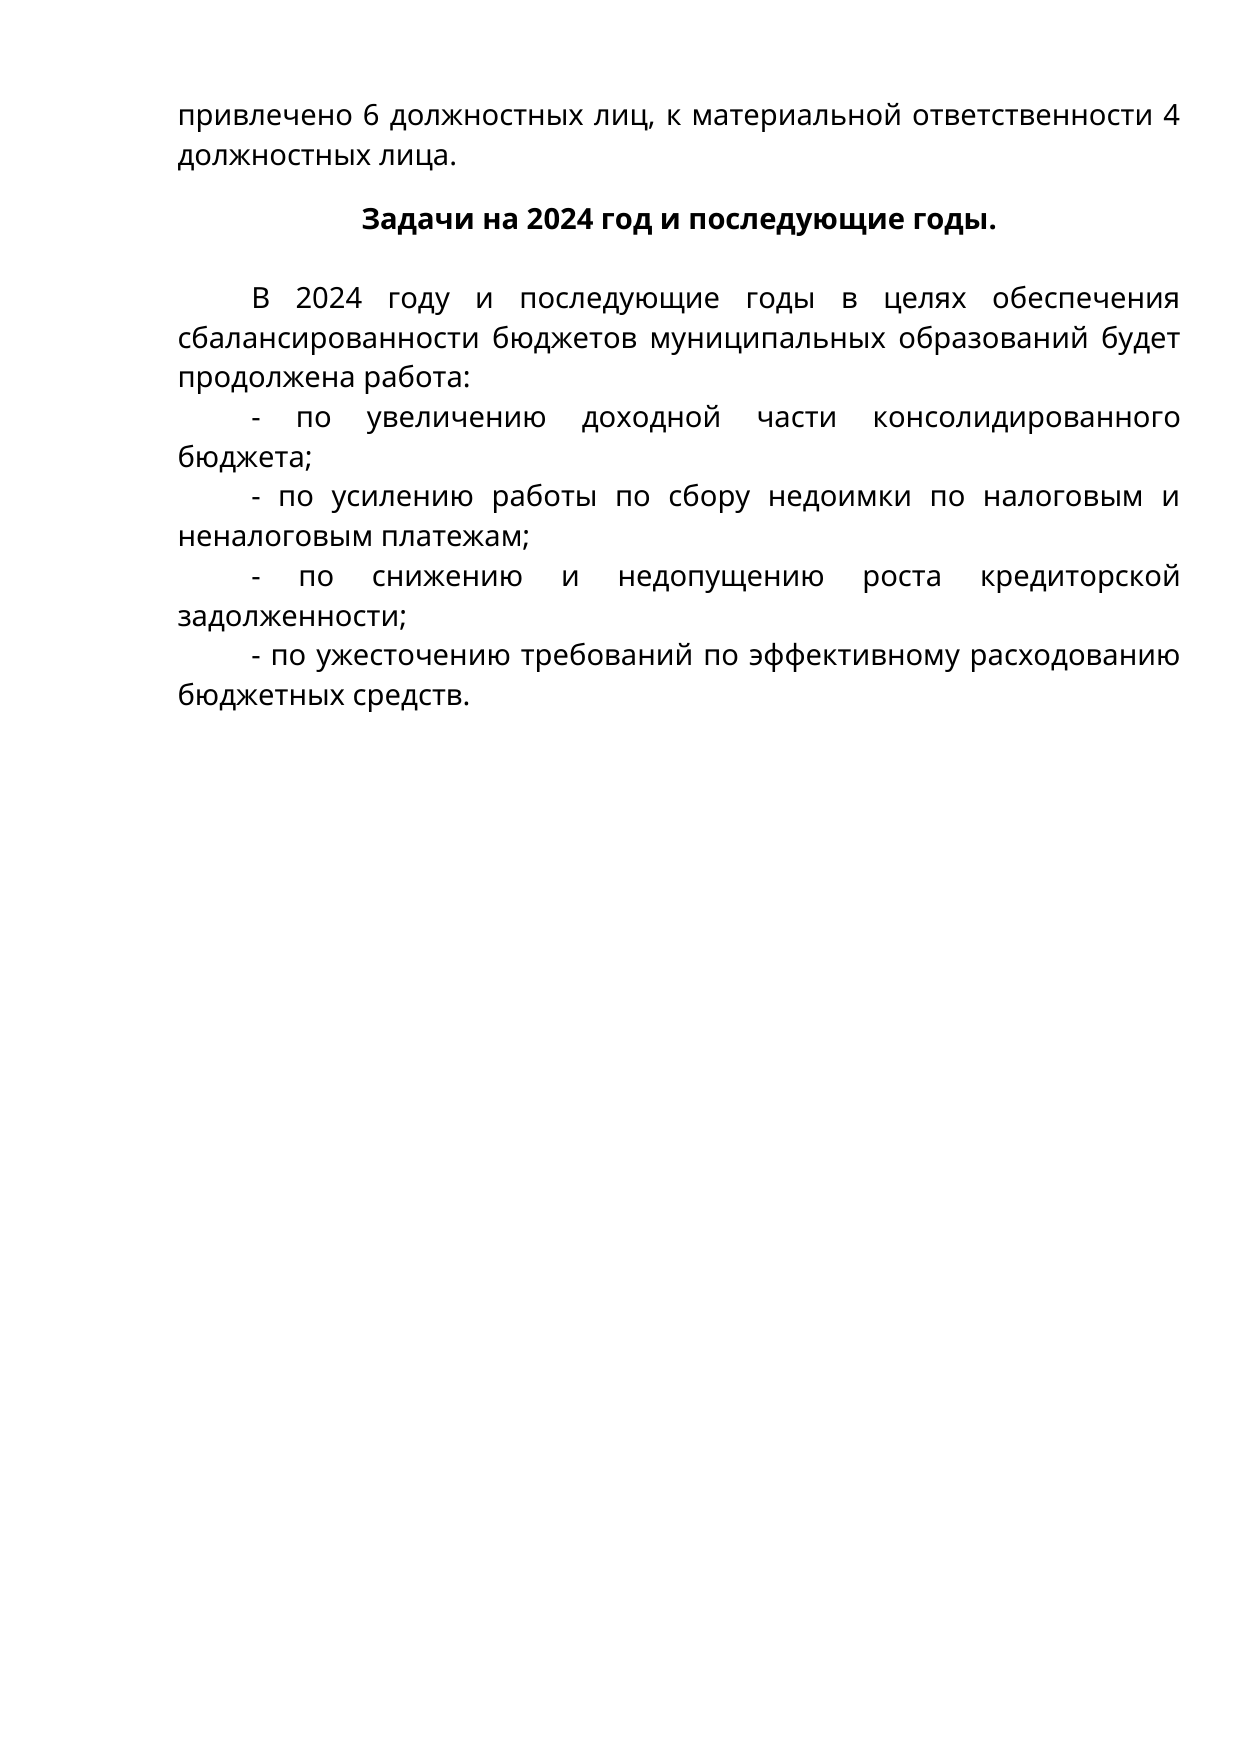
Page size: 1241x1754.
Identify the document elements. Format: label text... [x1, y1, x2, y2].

list - по снижению и недопущению роста кредиторской задолженности; [177, 555, 1181, 634]
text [177, 94, 1181, 174]
list - по усилению работы по сбору недоимки по налоговым и неналоговым платежам; [177, 476, 1181, 555]
text Задачи на 2024 год и последующие годы. [177, 198, 1181, 238]
list - по увеличению доходной части консолидированного бюджета; [177, 396, 1181, 476]
text - по ужесточению требований по эффективному расходованию бюджетных средств. [177, 634, 1181, 714]
text В 2024 году и последующие годы в целях обеспечения сбалансированности бюджетов муниципальных образований будет продолжена работа: [177, 277, 1181, 396]
